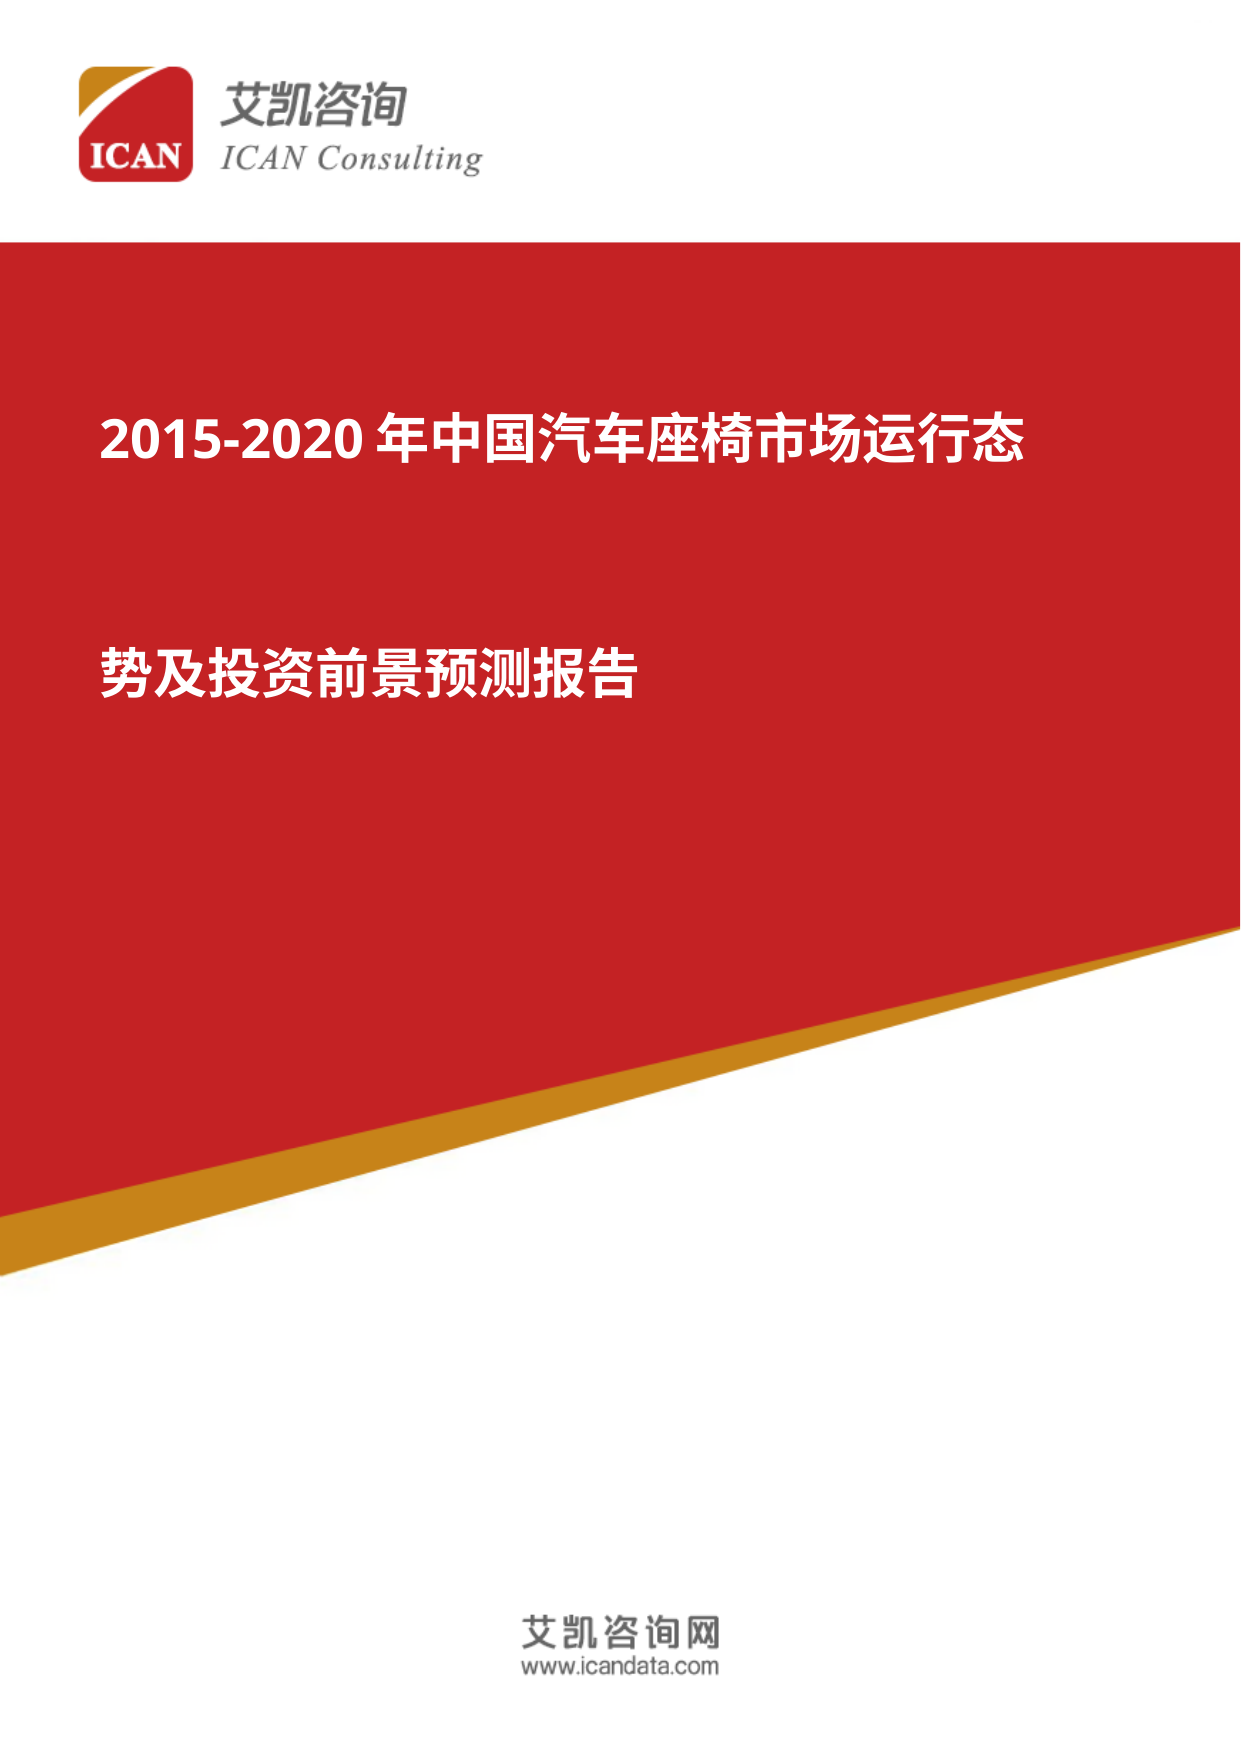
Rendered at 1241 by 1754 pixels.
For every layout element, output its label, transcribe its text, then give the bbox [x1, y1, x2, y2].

picture [0, 5, 1241, 1754]
subtitle 2015-2020年中国汽车座椅市场运行态势及投资前景预测报告 [99, 386, 1053, 718]
